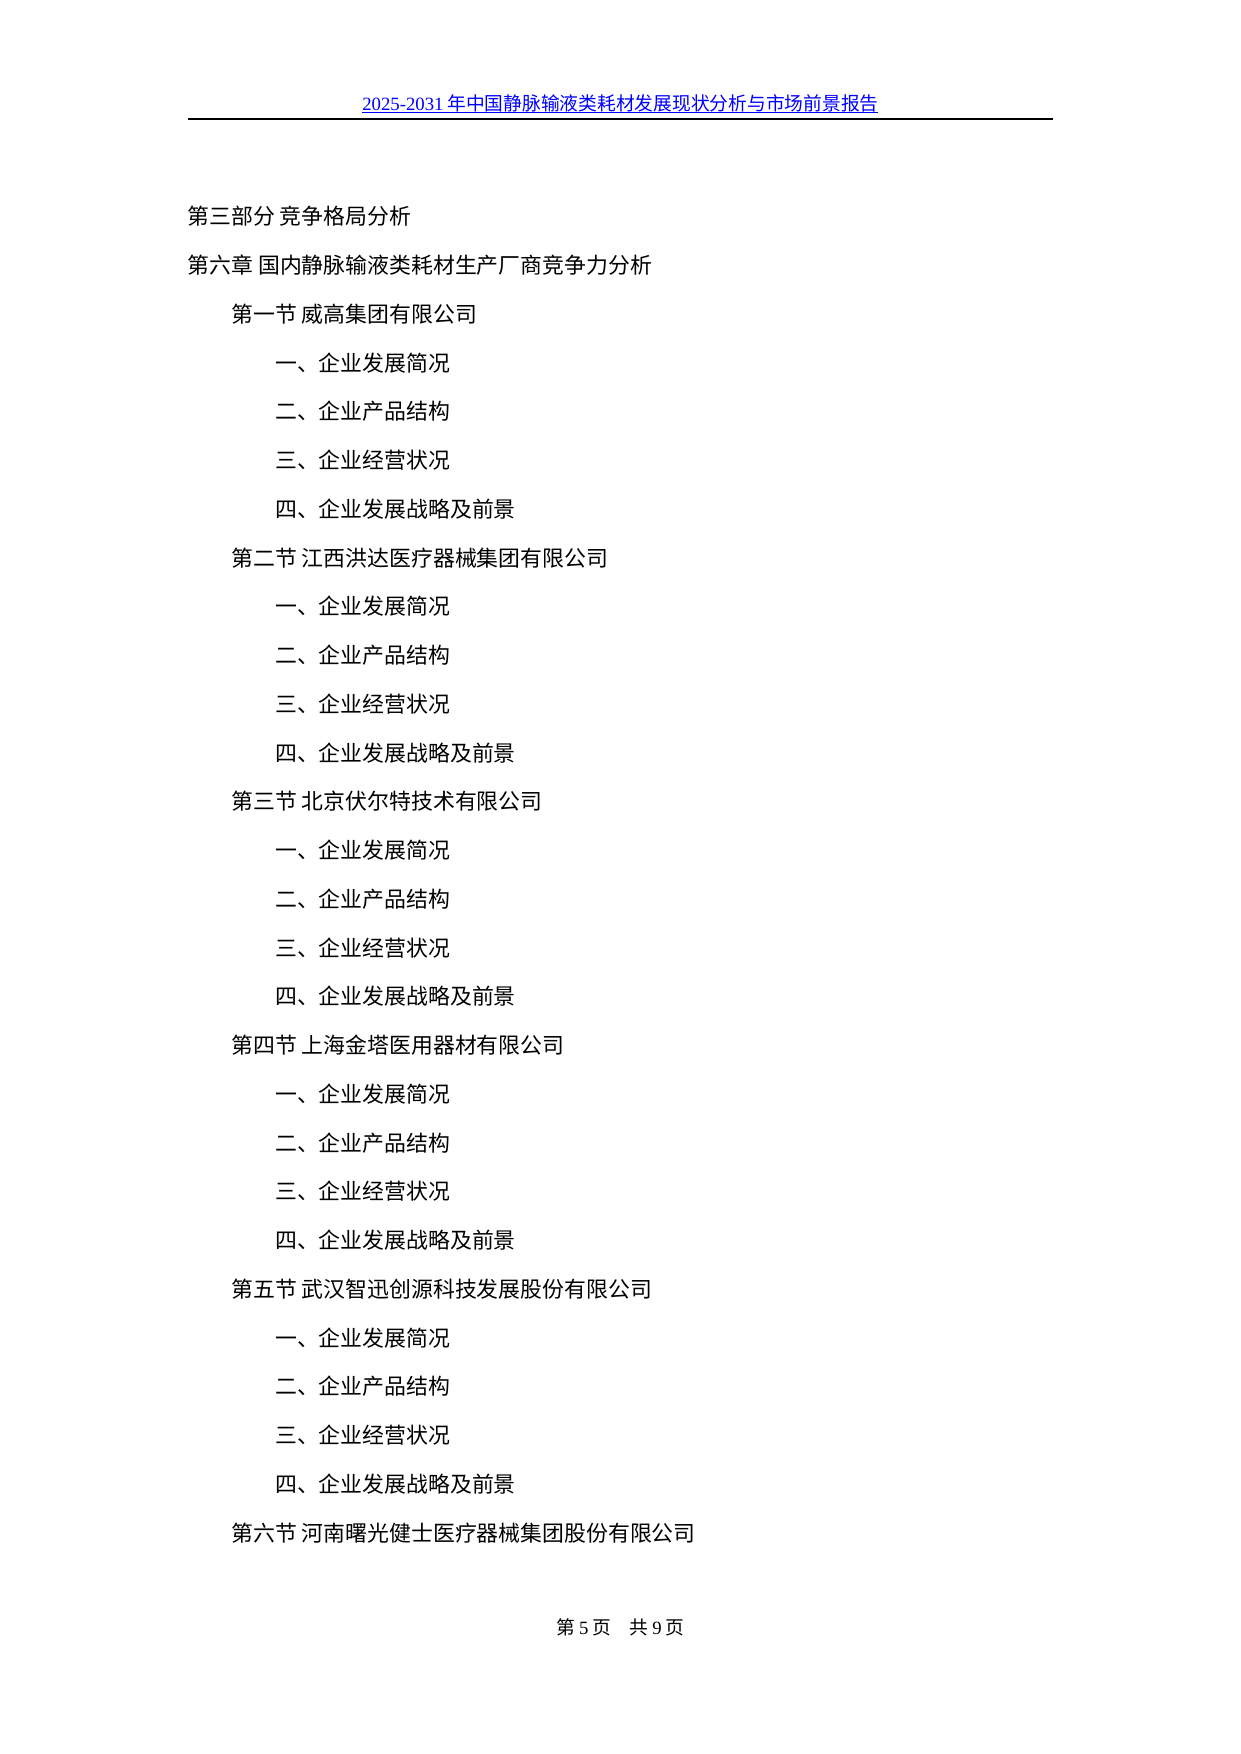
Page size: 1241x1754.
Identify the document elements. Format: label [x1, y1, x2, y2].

text [187, 150, 1053, 1548]
